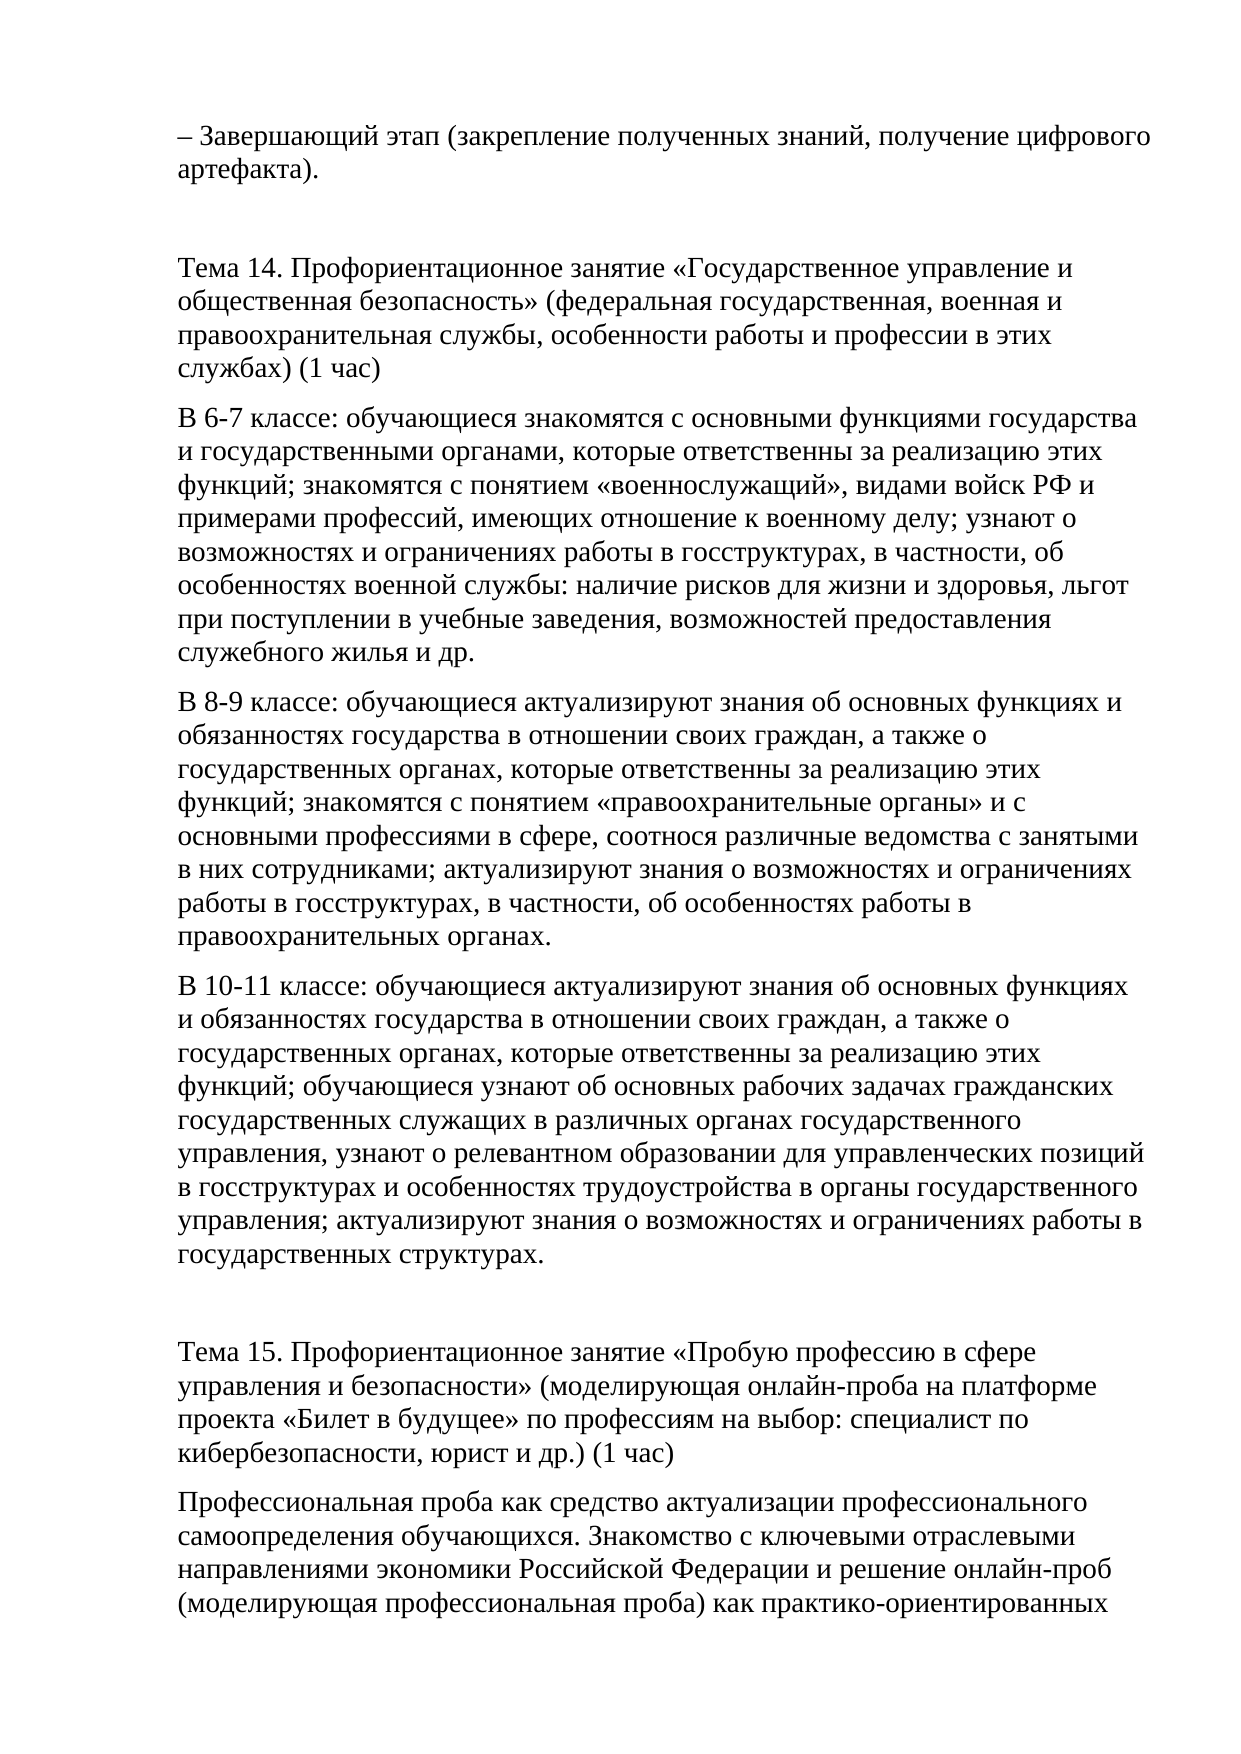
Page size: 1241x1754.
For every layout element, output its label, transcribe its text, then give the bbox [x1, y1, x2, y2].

text ‒ Завершающий этап (закрепление полученных знаний, получение цифрового артефакта). [177, 118, 1152, 185]
text Тема 14. Профориентационное занятие «Государственное управление и общественная безопасность» (федеральная государственная, военная и правоохранительная службы, особенности работы и профессии в этих службах) (1 час) [177, 250, 1152, 384]
text В 10-11 классе: обучающиеся актуализируют знания об основных функциях и обязанностях государства в отношении своих граждан, а также о государственных органах, которые ответственны за реализацию этих функций; обучающиеся узнают об основных рабочих задачах гражданских государственных служащих в различных органах государственного управления, узнают о релевантном образовании для управленческих позиций в госструктурах и особенностях трудоустройства в органы государственного управления; актуализируют знания о возможностях и ограничениях работы в государственных структурах. [177, 968, 1152, 1269]
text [177, 1484, 1152, 1618]
text В 8-9 классе: обучающиеся актуализируют знания об основных функциях и обязанностях государства в отношении своих граждан, а также о государственных органах, которые ответственны за реализацию этих функций; знакомятся с понятием «правоохранительные органы» и с основными профессиями в сфере, соотнося различные ведомства с занятыми в них сотрудниками; актуализируют знания о возможностях и ограничениях работы в госструктурах, в частности, об особенностях работы в правоохранительных органах. [177, 684, 1152, 952]
text Тема 15. Профориентационное занятие «Пробую профессию в сфере управления и безопасности» (моделирующая онлайн-проба на платформе проекта «Билет в будущее» по профессиям на выбор: специалист по кибербезопасности, юрист и др.) (1 час) [177, 1334, 1152, 1468]
text В 6-7 классе: обучающиеся знакомятся с основными функциями государства и государственными органами, которые ответственны за реализацию этих функций; знакомятся с понятием «военнослужащий», видами войск РФ и примерами профессий, имеющих отношение к военному делу; узнают о возможностях и ограничениях работы в госструктурах, в частности, об особенностях военной службы: наличие рисков для жизни и здоровья, льгот при поступлении в учебные заведения, возможностей предоставления служебного жилья и др. [177, 400, 1152, 668]
